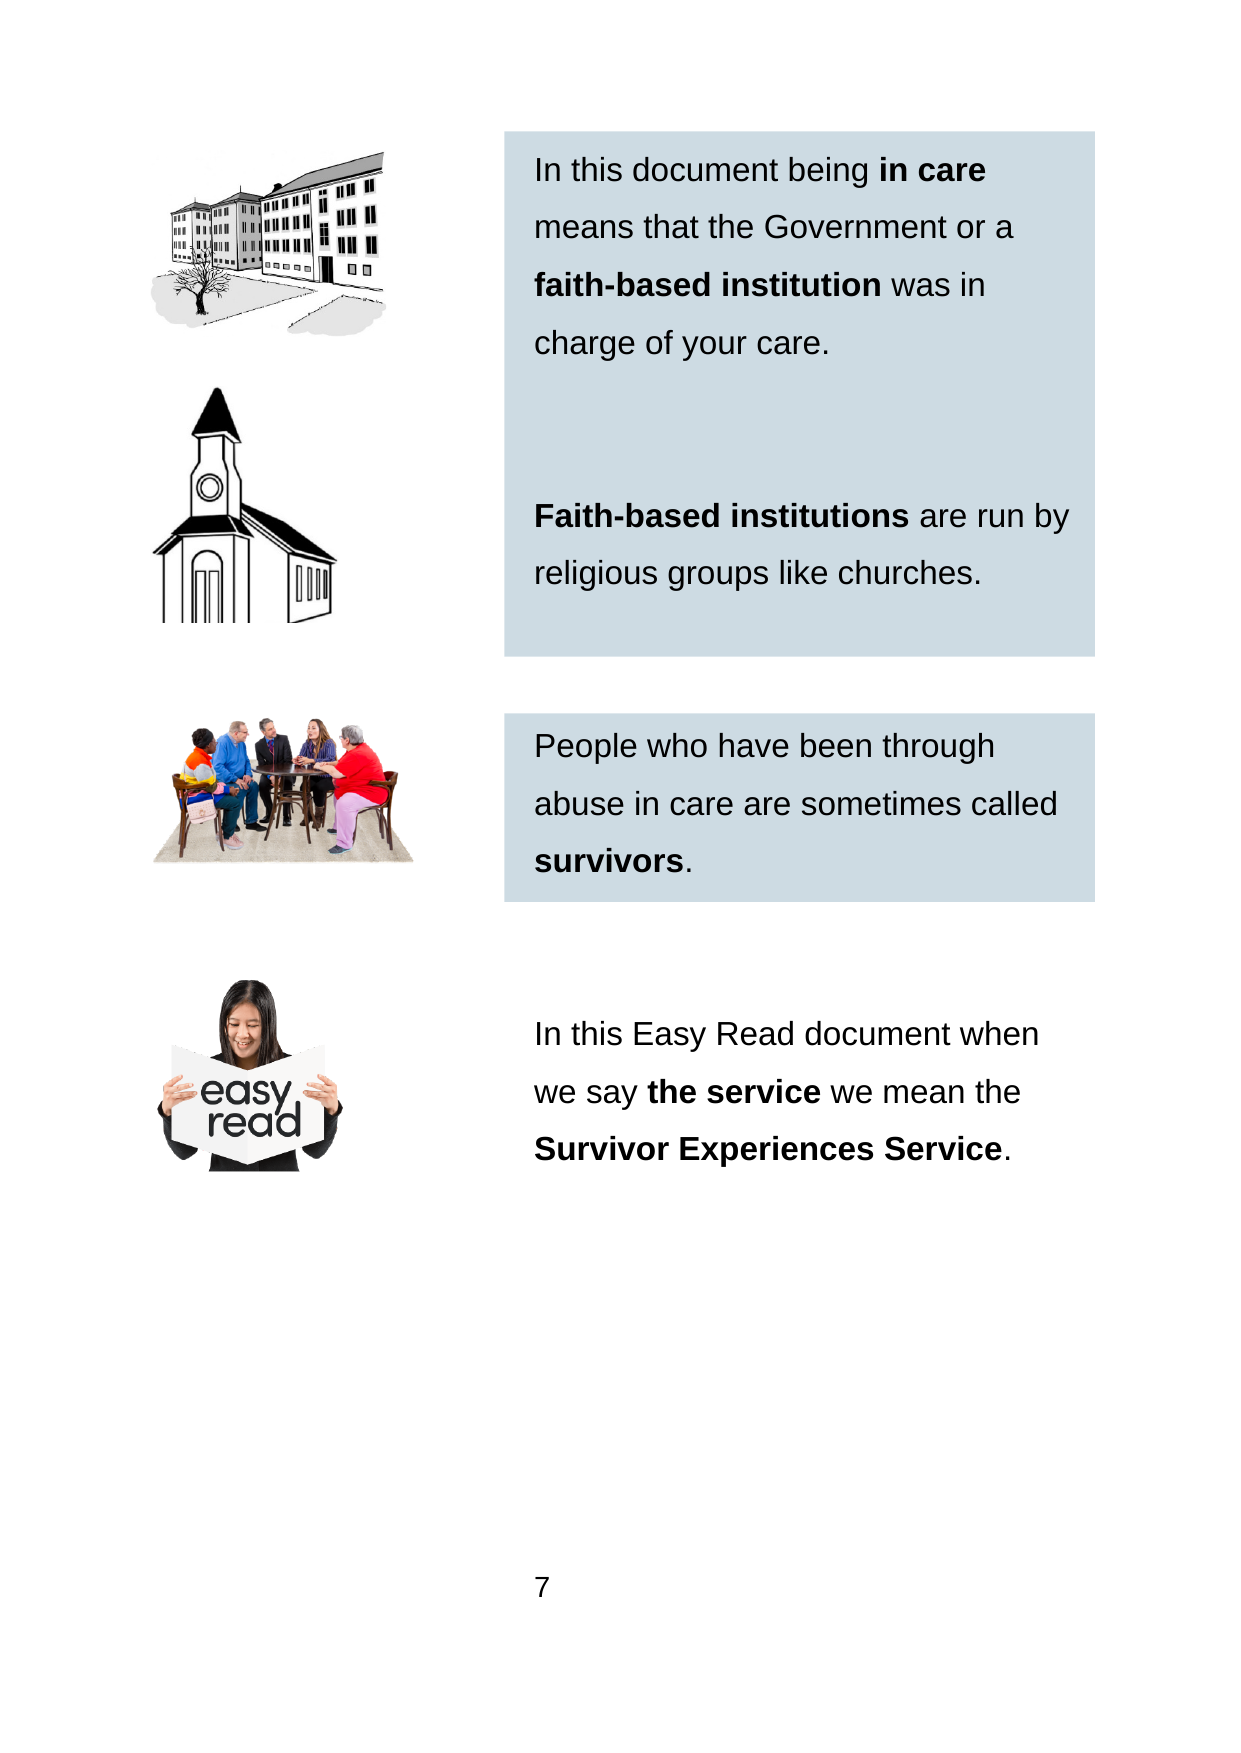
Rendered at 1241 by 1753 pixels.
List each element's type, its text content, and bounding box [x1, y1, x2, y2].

picture [154, 976, 344, 1173]
text Faith-based institutions are run by religious groups like churches. [534, 496, 1090, 592]
text In this document being in care means that the Government or a faith-based institution was in charge of your care. [534, 150, 1090, 361]
text In this Easy Read document when we say the service we mean the Survivor Experiences Service. [534, 1014, 1090, 1168]
picture [150, 386, 340, 623]
text People who have been through abuse in care are sometimes called survivors. [534, 726, 1090, 880]
picture [150, 150, 387, 337]
picture [150, 711, 415, 866]
